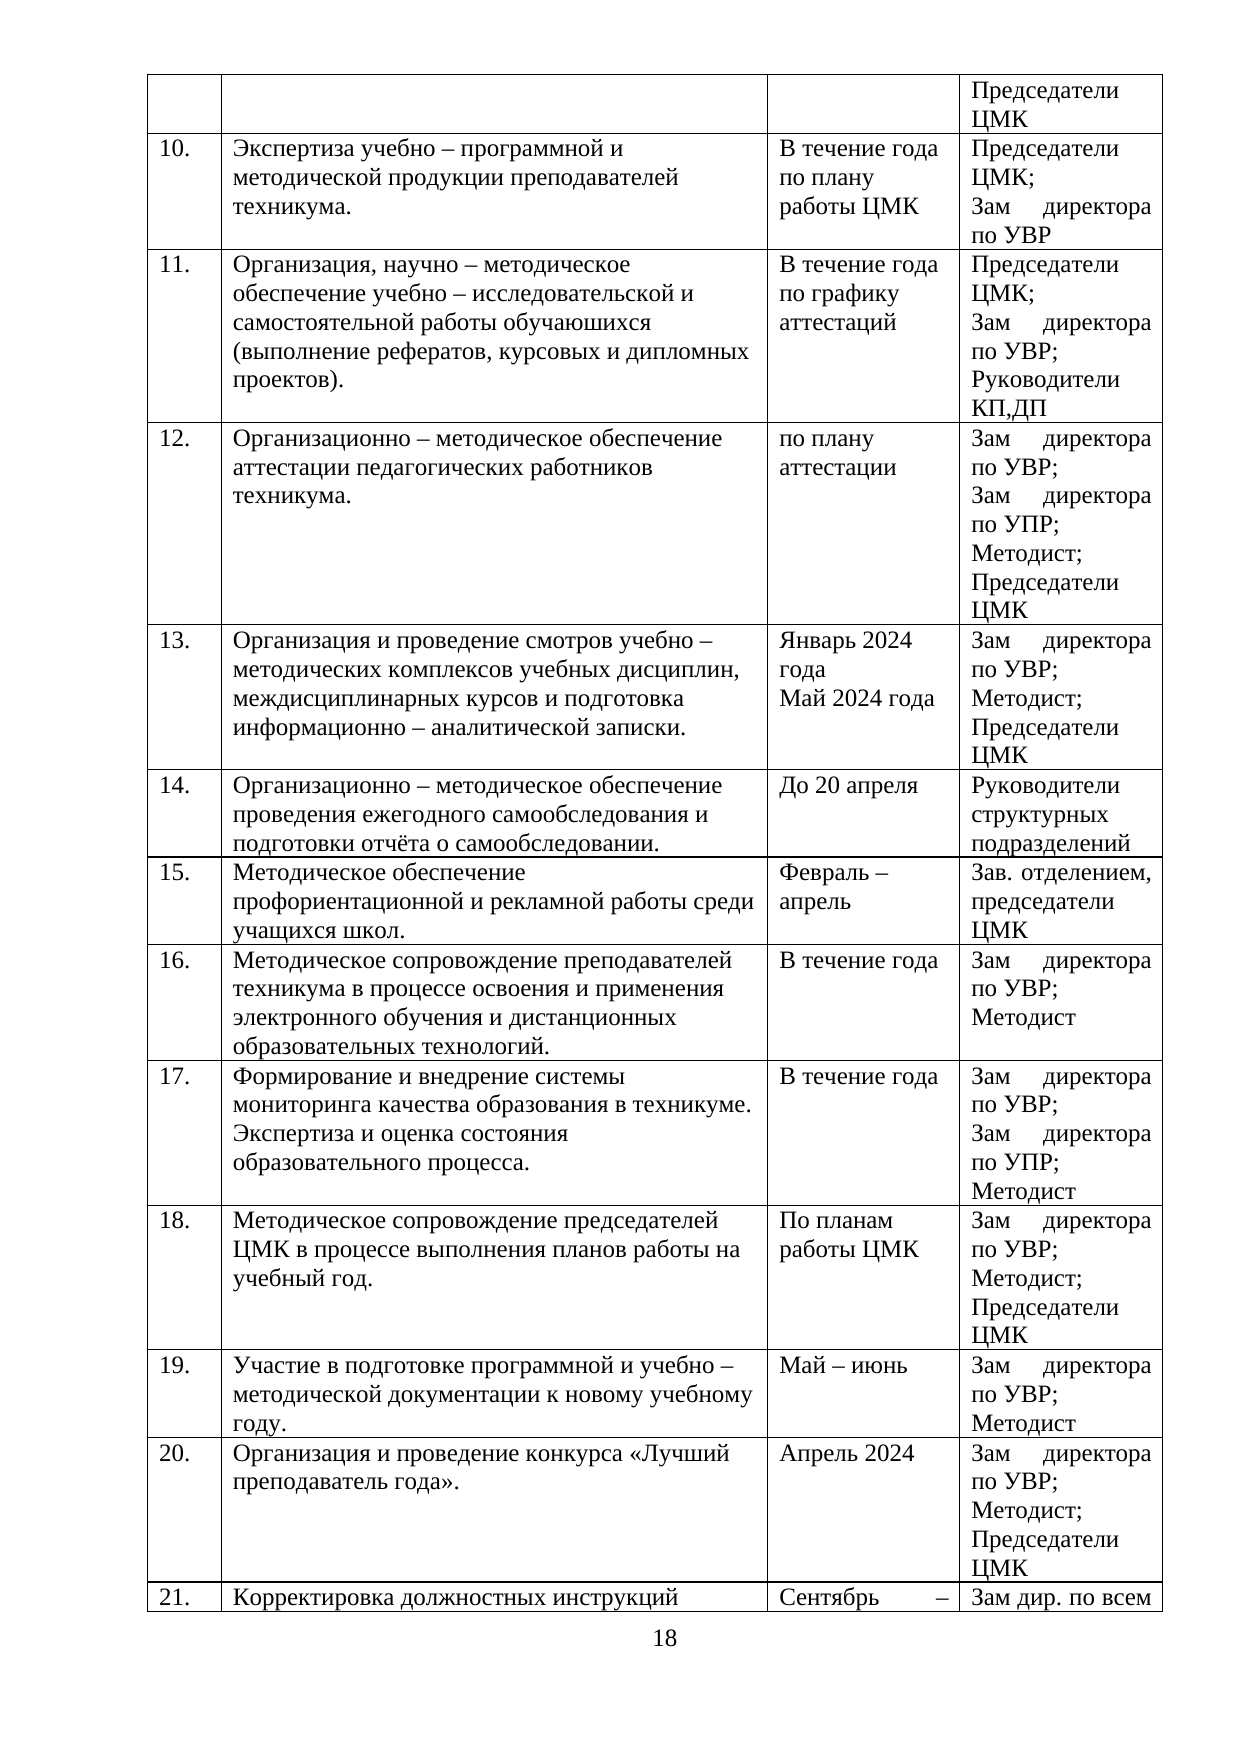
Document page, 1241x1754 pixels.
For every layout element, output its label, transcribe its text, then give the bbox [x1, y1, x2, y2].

table_cell 17. [148, 1061, 221, 1204]
table_cell 15. [148, 858, 221, 944]
table_cell 19. [148, 1350, 221, 1437]
table_cell Апрель 2024 [768, 1438, 959, 1581]
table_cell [768, 75, 959, 132]
table_cell 11. [148, 250, 221, 422]
table_cell Май – июнь [768, 1350, 959, 1437]
table_cell По планам работы ЦМК [768, 1206, 959, 1349]
table_cell Методическое сопровождение преподавателей техникума в процессе освоения и применения электронного обучения и дистанционных образовательных технологий. [222, 945, 767, 1060]
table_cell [222, 1583, 767, 1611]
table_cell 13. [148, 625, 221, 769]
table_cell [960, 1583, 1162, 1611]
table_cell Зам директора по УВР; Методист; Председатели ЦМК [960, 1206, 1162, 1349]
table_cell 18. [148, 1206, 221, 1349]
table_cell 21. [148, 1583, 221, 1611]
table_cell Председатели ЦМК; Зам директора по УВР [960, 134, 1162, 248]
table_cell Участие в подготовке программной и учебно – методической документации к новому учебному году. [222, 1350, 767, 1437]
table_cell Методическое сопровождение председателей ЦМК в процессе выполнения планов работы на учебный год. [222, 1206, 767, 1349]
table_cell Организация и проведение смотров учебно – методических комплексов учебных дисциплин, междисциплинарных курсов и подготовка информационно – аналитической записки. [222, 625, 767, 769]
table_cell Руководители структурных подразделений [960, 770, 1162, 856]
table_cell Председатели ЦМК; Зам директора по УВР; Руководители КП,ДП [960, 250, 1162, 422]
table_cell До 20 апреля [768, 770, 959, 856]
table_cell 20. [148, 1438, 221, 1581]
table_cell 14. [148, 770, 221, 856]
table_cell Организация, научно – методическое обеспечение учебно – исследовательской и самостоятельной работы обучаюшихся (выполнение рефератов, курсовых и дипломных проектов). [222, 250, 767, 422]
table_cell Организационно – методическое обеспечение аттестации педагогических работников техникума. [222, 423, 767, 624]
table_cell Зам директора по УВР; Зам директора по УПР; Методист; Председатели ЦМК [960, 423, 1162, 624]
table_cell Организация и проведение конкурса «Лучший преподаватель года». [222, 1438, 767, 1581]
table_cell В течение года [768, 1061, 959, 1204]
table_cell 12. [148, 423, 221, 624]
table_cell Зам директора по УВР; Методист; Председатели ЦМК [960, 625, 1162, 769]
table_cell Зам директора по УВР; Методист [960, 1350, 1162, 1437]
table_cell Зам директора по УВР; Методист [960, 945, 1162, 1060]
table_cell Январь 2024 года Май 2024 года [768, 625, 959, 769]
table_cell 10. [148, 134, 221, 248]
table_cell Методическое обеспечение профориентационной и рекламной работы среди учащихся школ. [222, 858, 767, 944]
table_cell Зав. отделением, председатели ЦМК [960, 858, 1162, 944]
table_cell по плану аттестации [768, 423, 959, 624]
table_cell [222, 75, 767, 132]
table_cell В течение года [768, 945, 959, 1060]
table_cell Экспертиза учебно – программной и методической продукции преподавателей техникума. [222, 134, 767, 248]
table_cell В течение года по плану работы ЦМК [768, 134, 959, 248]
table_cell Организационно – методическое обеспечение проведения ежегодного самообследования и подготовки отчёта о самообследовании. [222, 770, 767, 856]
table_cell В течение года по графику аттестаций [768, 250, 959, 422]
table_cell Сентябрь – октябрь [768, 1583, 959, 1611]
table_cell Зам директора по УВР; Зам директора по УПР; Методист [960, 1061, 1162, 1204]
table_cell Февраль – апрель [768, 858, 959, 944]
table_cell Формирование и внедрение системы мониторинга качества образования в техникуме. Экспертиза и оценка состояния образовательного процесса. [222, 1061, 767, 1204]
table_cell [960, 75, 1162, 132]
table_cell Зам директора по УВР; Методист; Председатели ЦМК [960, 1438, 1162, 1581]
table_cell 16. [148, 945, 221, 1060]
table_cell 9. [148, 75, 221, 132]
